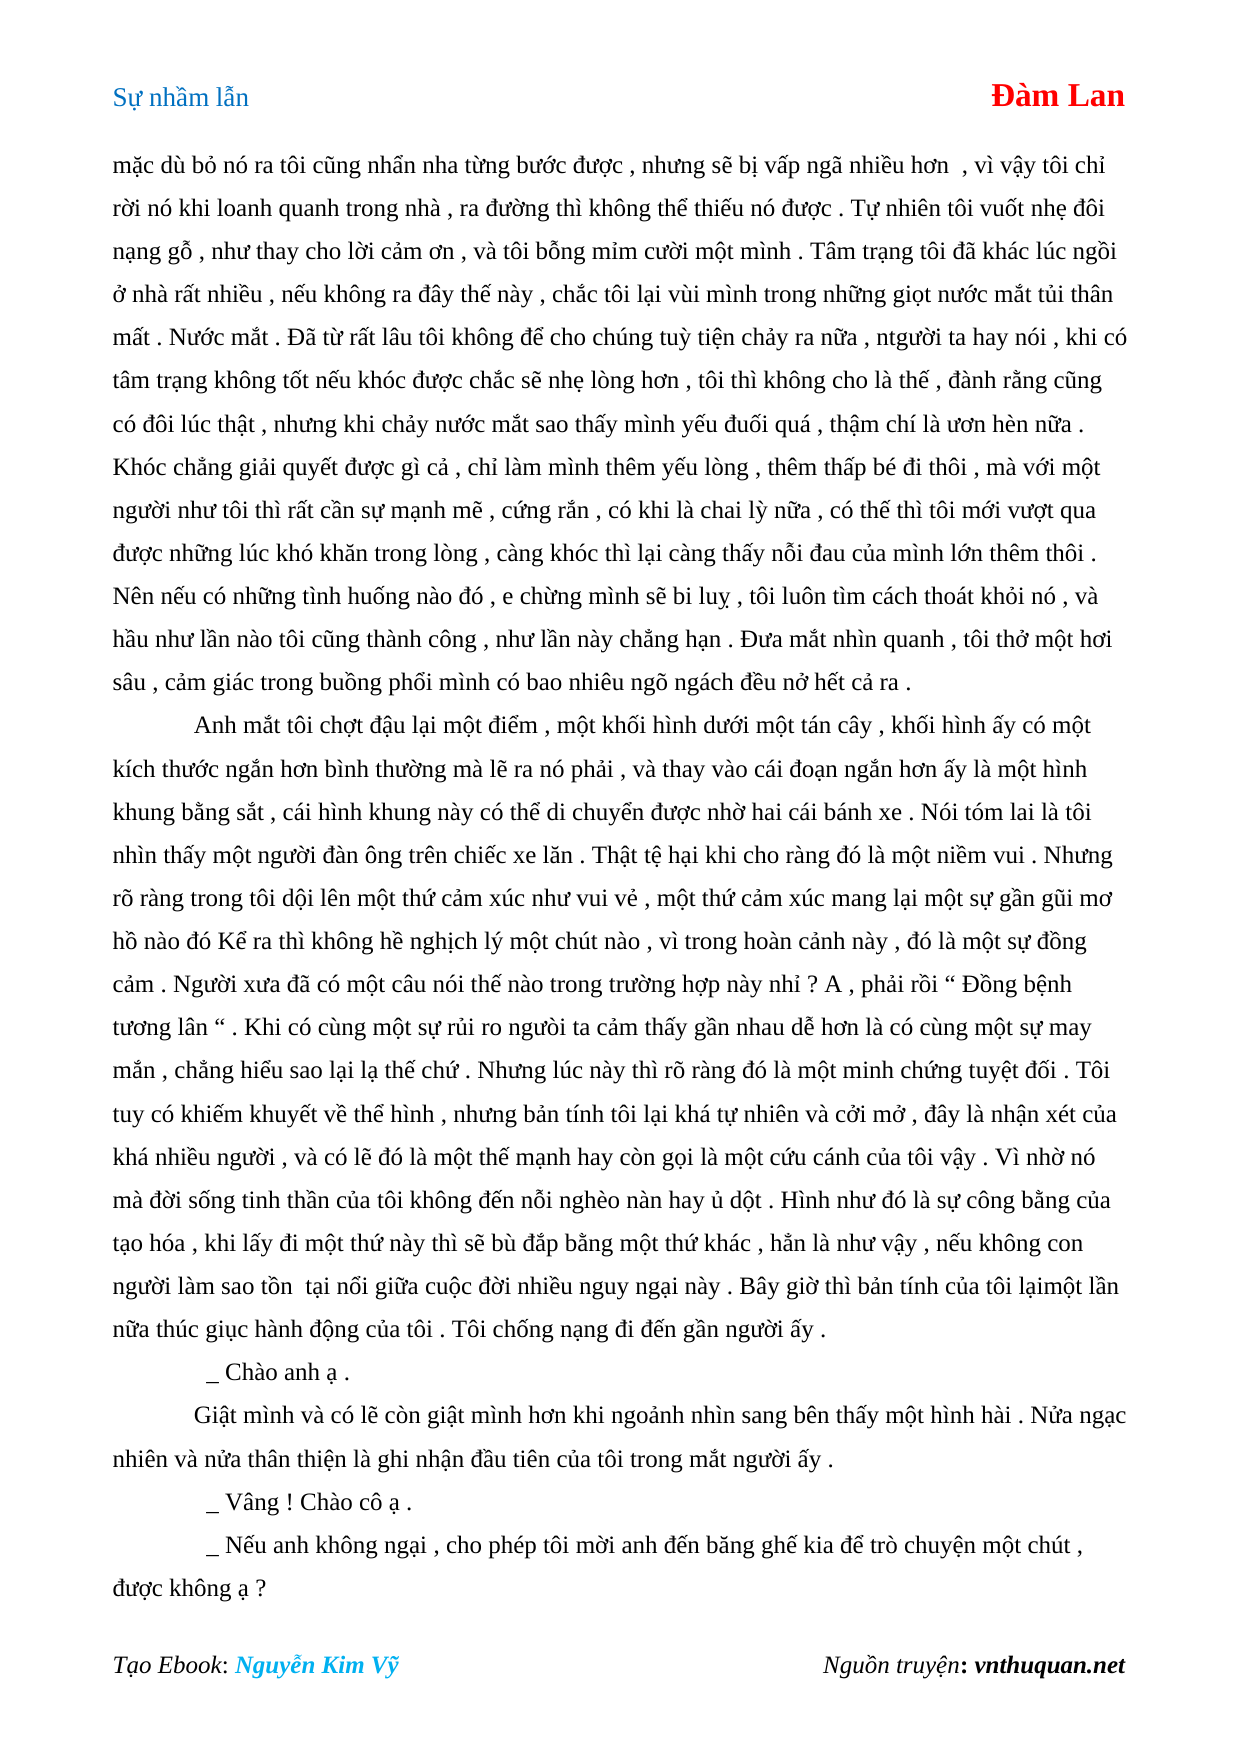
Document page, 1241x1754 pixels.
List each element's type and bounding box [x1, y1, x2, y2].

text [112, 150, 1128, 1602]
